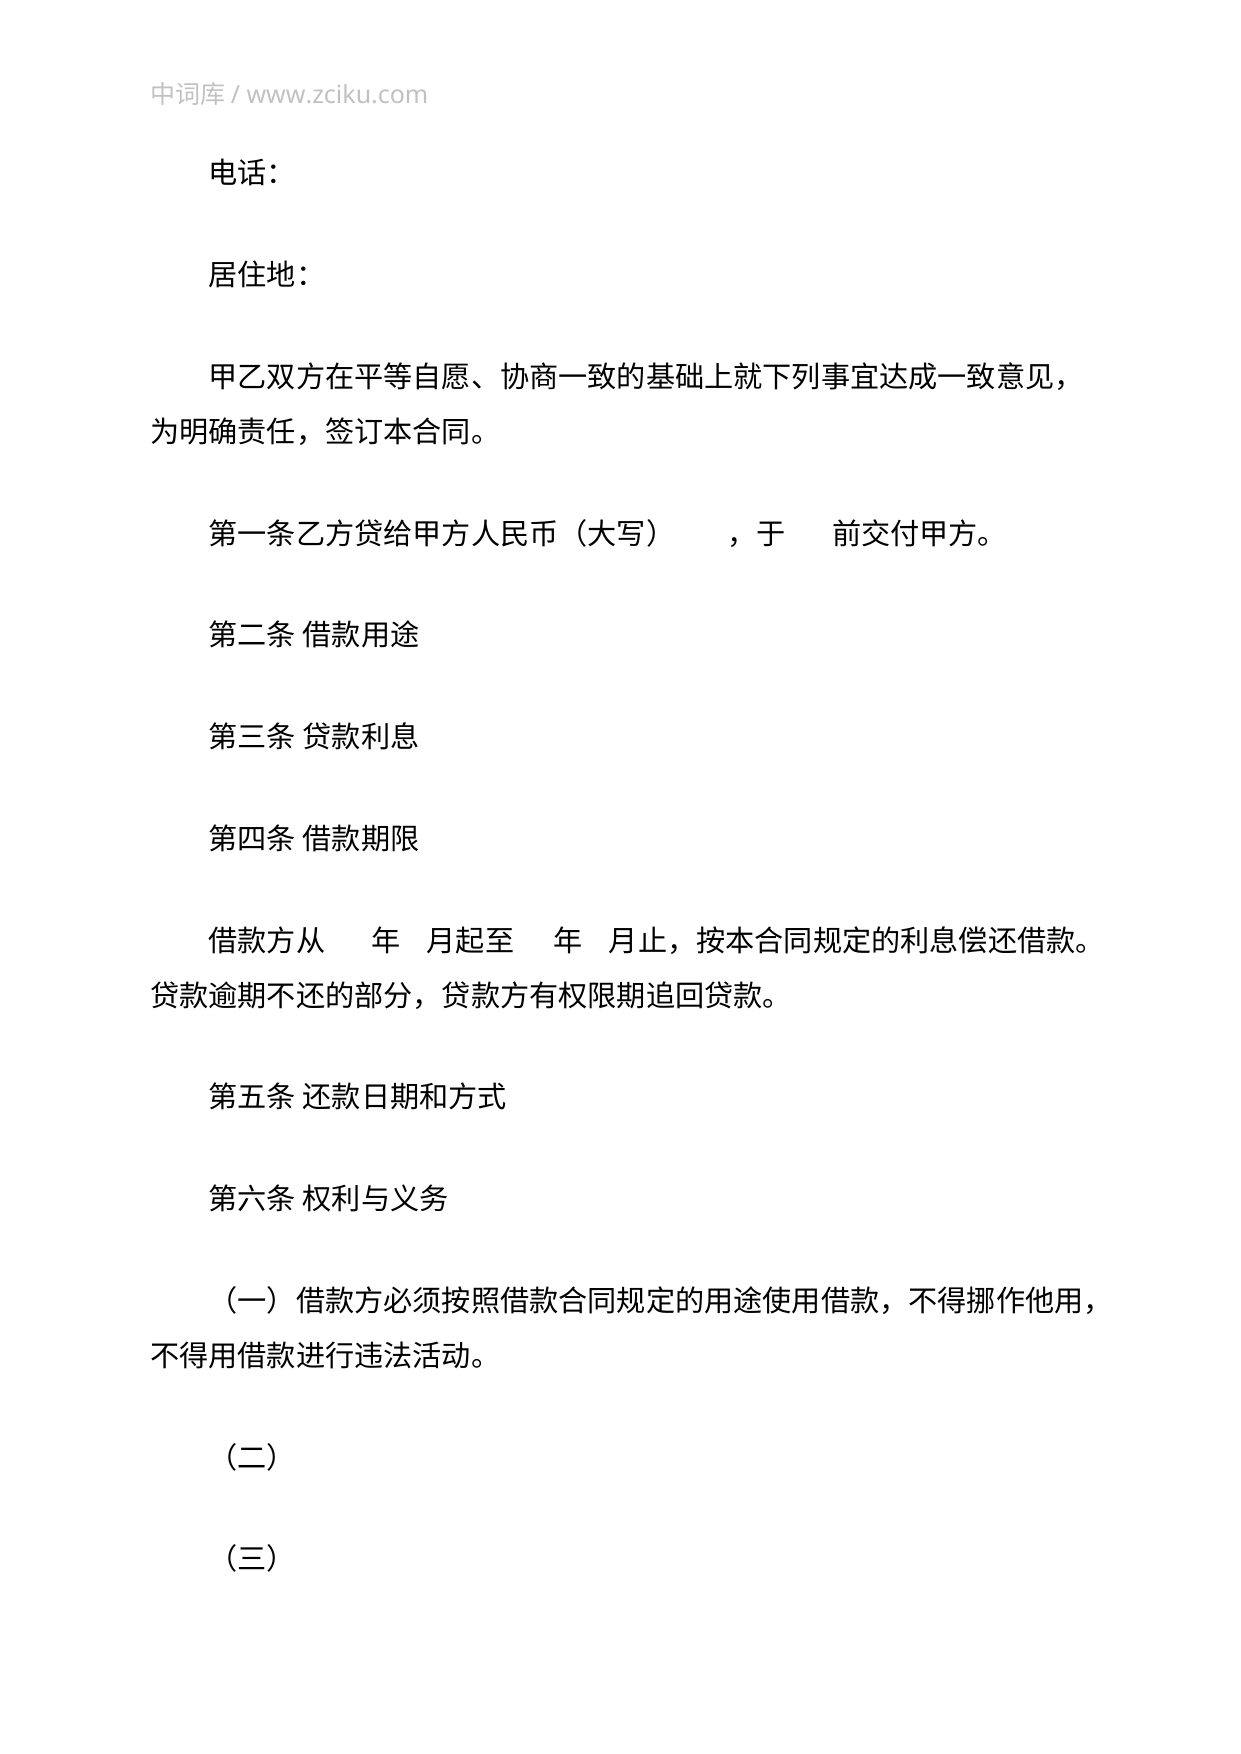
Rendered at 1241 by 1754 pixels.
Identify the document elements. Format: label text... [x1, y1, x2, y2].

text 甲乙双方在平等自愿、协商一致的基础上就下列事宜达成一致意见，为明确责任，签订本合同。 [150, 353, 1090, 451]
text （一）借款方必须按照借款合同规定的用途使用借款，不得挪作他用，不得用借款进行违法活动。 [150, 1277, 1090, 1375]
text （二） [150, 1434, 1090, 1476]
text 第五条 还款日期和方式 [150, 1074, 1090, 1116]
text 第四条 借款期限 [150, 816, 1090, 858]
text 第三条 贷款利息 [150, 714, 1090, 756]
text 第二条 借款用途 [150, 612, 1090, 654]
text 借款方从 年 月起至 年 月止，按本合同规定的利息偿还借款。贷款逾期不还的部分，贷款方有权限期追回贷款。 [150, 917, 1090, 1014]
text 第六条 权利与义务 [150, 1176, 1090, 1218]
text （三） [150, 1536, 1090, 1578]
text 第一条乙方贷给甲方人民币（大写） ，于 前交付甲方。 [150, 510, 1090, 552]
text 电话： [150, 150, 1090, 192]
text 居住地： [150, 252, 1090, 294]
